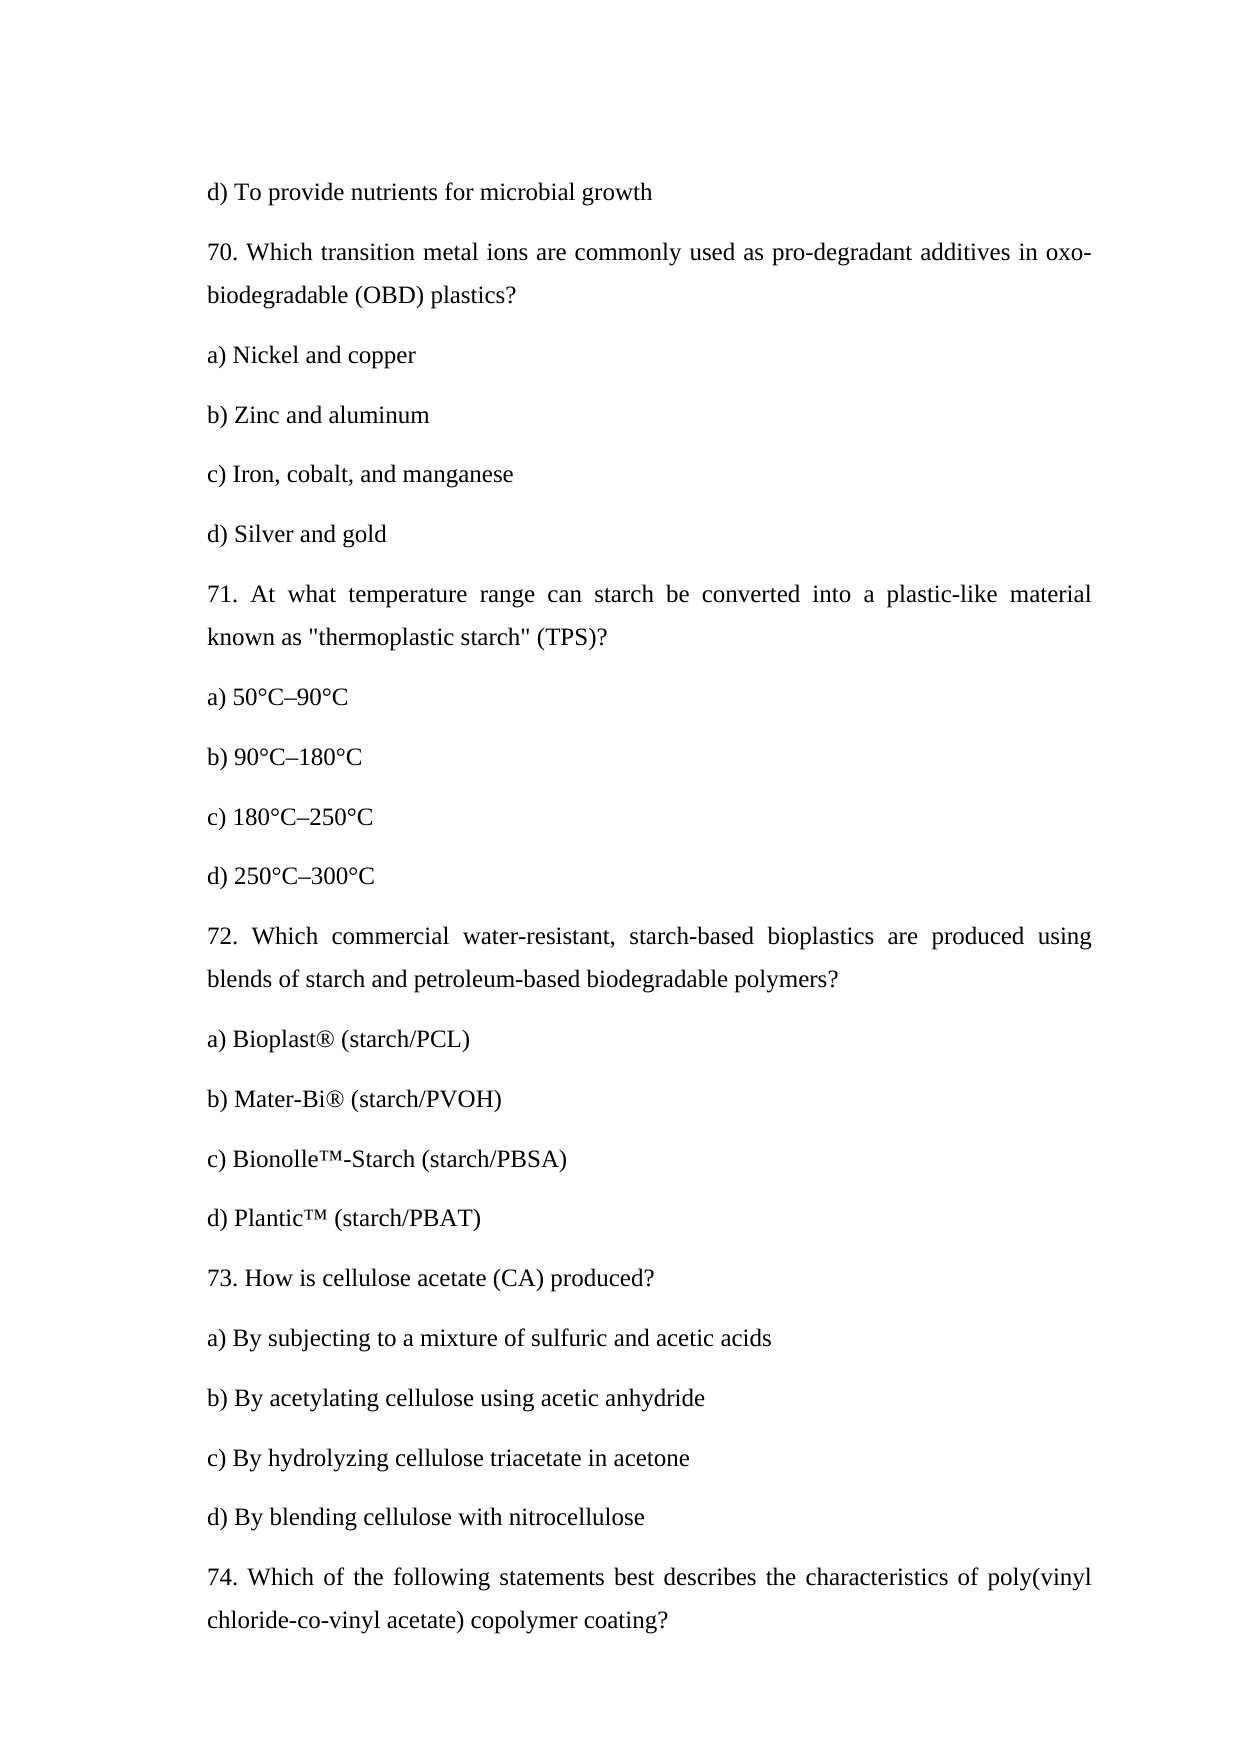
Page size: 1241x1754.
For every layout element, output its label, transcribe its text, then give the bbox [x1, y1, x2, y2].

text 73. How is cellulose acetate (CA) produced? [207, 1263, 1092, 1292]
text c) By hydrolyzing cellulose triacetate in acetone [207, 1443, 1092, 1471]
text d) By blending cellulose with nitrocellulose [207, 1502, 1092, 1531]
text a) Nickel and copper [207, 340, 1092, 369]
text 71. At what temperature range can starch be converted into a plastic-like material known as "thermoplastic starch" (TPS)? [207, 579, 1092, 651]
text d) Silver and gold [207, 519, 1092, 548]
text a) 50°C–90°C [207, 682, 1092, 711]
text 72. Which commercial water-resistant, starch-based bioplastics are produced using blends of starch and petroleum-based biodegradable polymers? [207, 921, 1092, 993]
text b) Zinc and aluminum [207, 400, 1092, 428]
text a) By subjecting to a mixture of sulfuric and acetic acids [207, 1323, 1092, 1352]
text 70. Which transition metal ions are commonly used as pro-degradant additives in oxo-biodegradable (OBD) plastics? [207, 237, 1092, 309]
text a) Bioplast® (starch/PCL) [207, 1024, 1092, 1053]
text b) 90°C–180°C [207, 742, 1092, 771]
text b) By acetylating cellulose using acetic anhydride [207, 1383, 1092, 1412]
text c) Iron, cobalt, and manganese [207, 459, 1092, 488]
text c) 180°C–250°C [207, 802, 1092, 830]
text d) To provide nutrients for microbial growth [207, 177, 1092, 206]
text 74. Which of the following statements best describes the characteristics of poly(vinyl chloride-co-vinyl acetate) copolymer coating? [207, 1562, 1092, 1634]
text c) Bionolle™-Starch (starch/PBSA) [207, 1144, 1092, 1172]
text d) Plantic™ (starch/PBAT) [207, 1203, 1092, 1232]
text b) Mater-Bi® (starch/PVOH) [207, 1084, 1092, 1113]
text d) 250°C–300°C [207, 861, 1092, 890]
